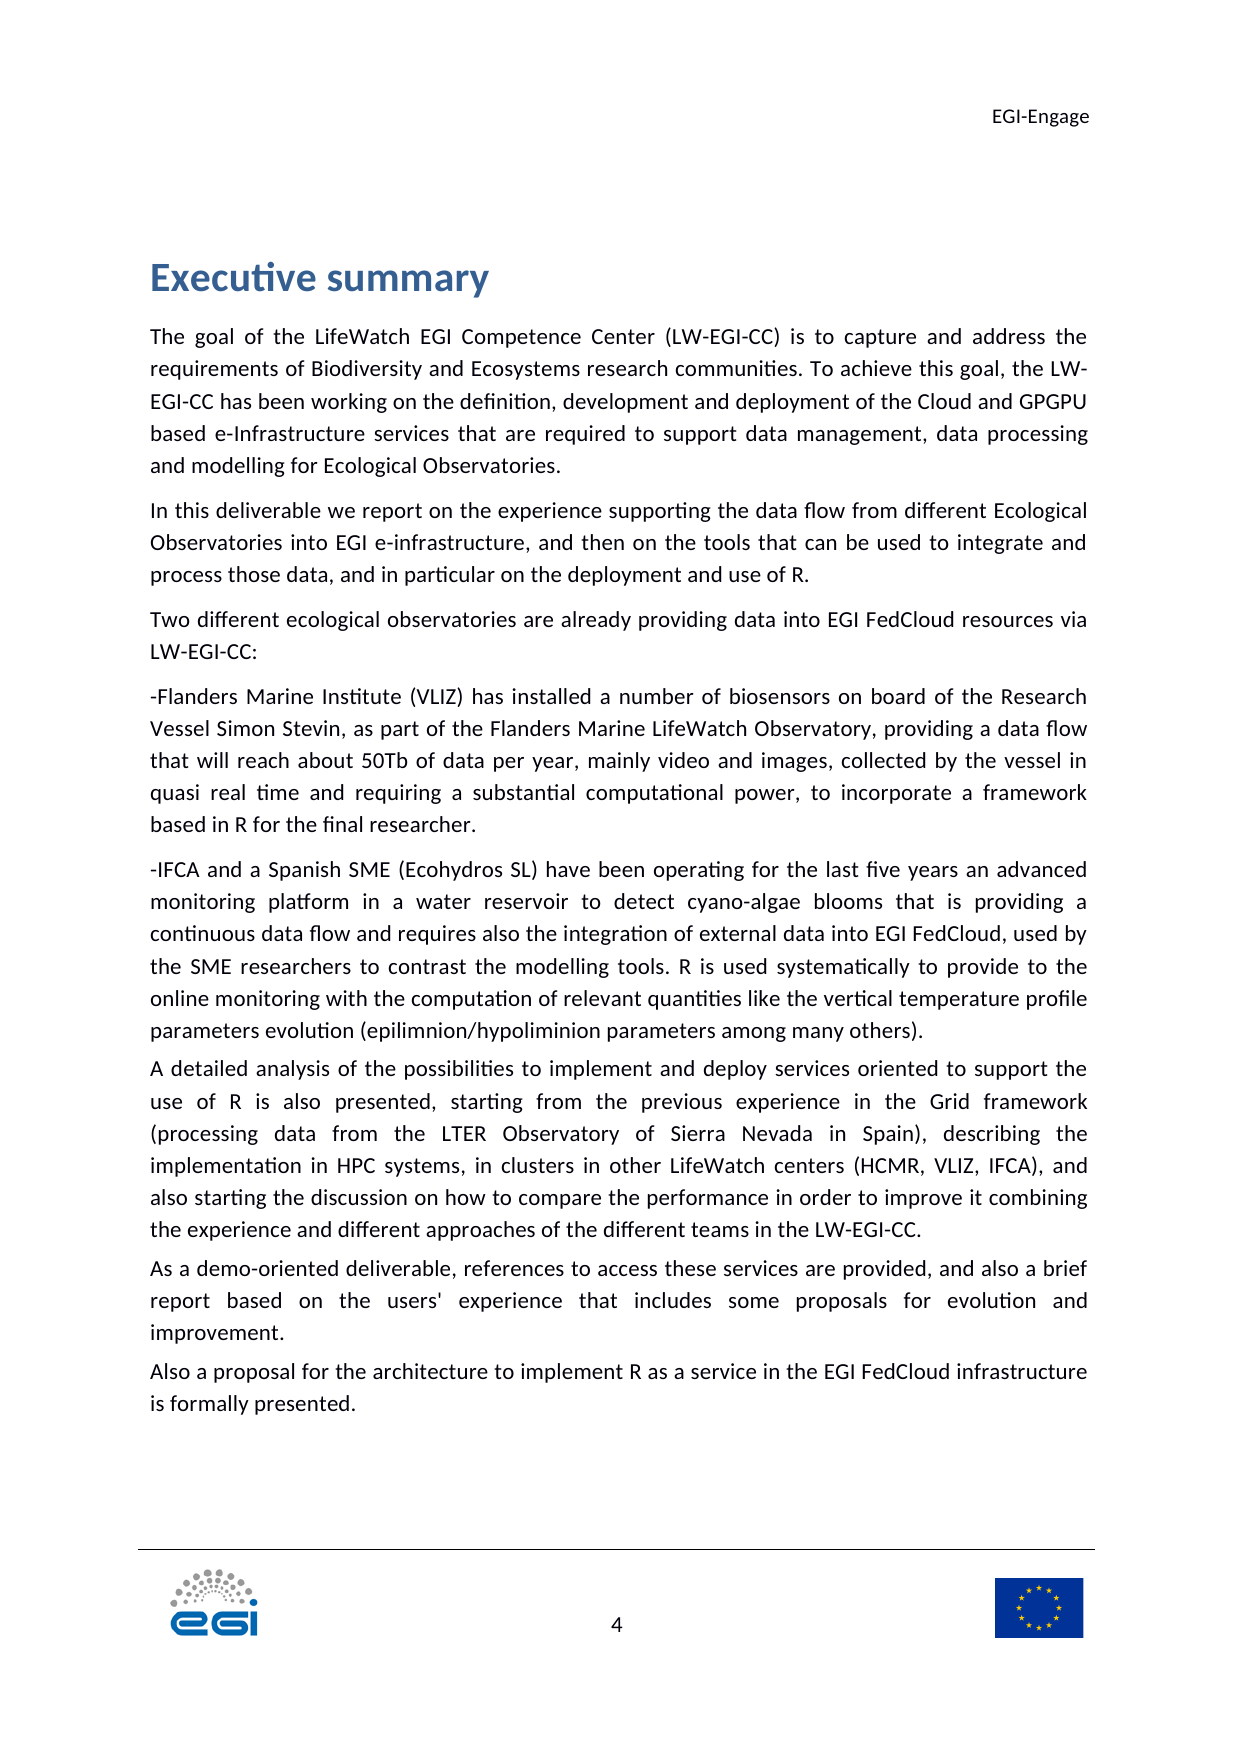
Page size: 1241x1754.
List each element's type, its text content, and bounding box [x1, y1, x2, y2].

text In this deliverable we report on the experience supporting the data flow from different Ecological Observatories into EGI e-infrastructure, and then on the tools that can be used to integrate and process those data, and in particular on the deployment and use of R. [150, 496, 1090, 588]
text As a demo-oriented deliverable, references to access these services are provided, and also a brief report based on the users' experience that includes some proposals for evolution and improvement. [150, 1254, 1090, 1346]
text -Flanders Marine Institute (VLIZ) has installed a number of biosensors on board of the Research Vessel Simon Stevin, as part of the Flanders Marine LifeWatch Observatory, providing a data flow that will reach about 50Tb of data per year, mainly video and images, collected by the vessel in quasi real time and requiring a substantial computational power, to incorporate a framework based in R for the final researcher. [150, 682, 1090, 838]
picture [995, 1578, 1084, 1638]
text Executive summary [150, 251, 1090, 302]
text -IFCA and a Spanish SME (Ecohydros SL) have been operating for the last five years an advanced monitoring platform in a water reservoir to detect cyano-algae blooms that is providing a continuous data flow and requires also the integration of external data into EGI FedCloud, used by the SME researchers to contrast the modelling tools. R is used systematically to provide to the online monitoring with the computation of relevant quantities like the vertical temperature profile parameters evolution (epilimnion/hypoliminion parameters among many others). [150, 855, 1090, 1044]
text The goal of the LifeWatch EGI Competence Center (LW-EGI-CC) is to capture and address the requirements of Biodiversity and Ecosystems research communities. To achieve this goal, the LW-EGI-CC has been working on the definition, development and deployment of the Cloud and GPGPU based e-Infrastructure services that are required to support data management, data processing and modelling for Ecological Observatories. [150, 322, 1090, 479]
picture [150, 1567, 276, 1638]
text Also a proposal for the architecture to implement R as a service in the EGI FedCloud infrastructure is formally presented. [150, 1357, 1090, 1417]
text A detailed analysis of the possibilities to implement and deploy services oriented to support the use of R is also presented, starting from the previous experience in the Grid framework (processing data from the LTER Observatory of Sierra Nevada in Spain), describing the implementation in HPC systems, in clusters in other LifeWatch centers (HCMR, VLIZ, IFCA), and also starting the discussion on how to compare the performance in order to improve it combining the experience and different approaches of the different teams in the LW-EGI-CC. [150, 1054, 1090, 1243]
text Two different ecological observatories are already providing data into EGI FedCloud resources via LW-EGI-CC: [150, 605, 1090, 665]
